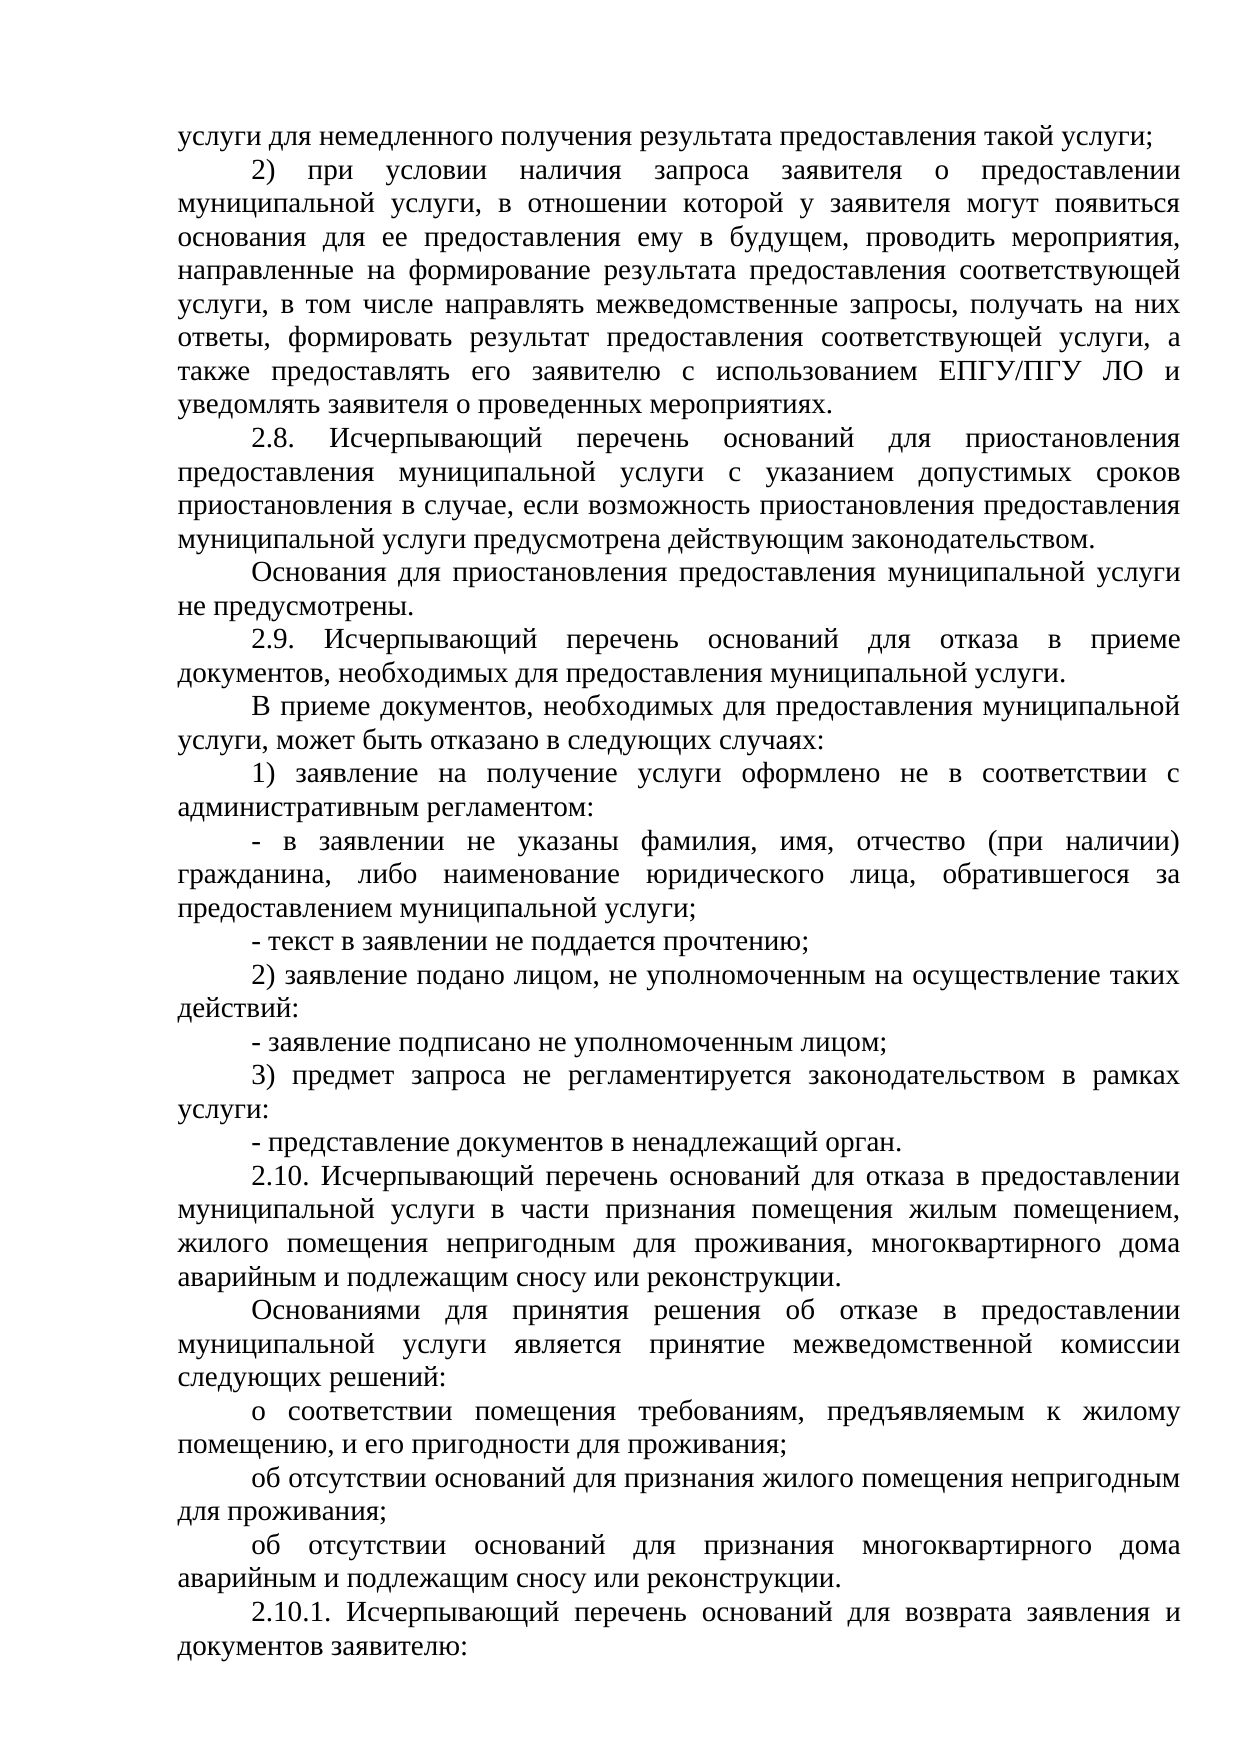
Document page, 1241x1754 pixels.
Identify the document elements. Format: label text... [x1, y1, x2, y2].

text об отсутствии оснований для признания жилого помещения непригодным для проживания; [177, 1460, 1181, 1527]
text о соответствии помещения требованиям, предъявляемым к жилому помещению, и его пригодности для проживания; [177, 1393, 1181, 1460]
text - в заявлении не указаны фамилия, имя, отчество (при наличии) гражданина, либо наименование юридического лица, обратившегося за предоставлением муниципальной услуги; [177, 823, 1181, 923]
text об отсутствии оснований для признания многоквартирного дома аварийным и подлежащим сносу или реконструкции. [177, 1527, 1181, 1594]
text 2) заявление подано лицом, не уполномоченным на осуществление таких действий: [177, 957, 1181, 1024]
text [177, 118, 1181, 152]
text 2.9. Исчерпывающий перечень оснований для отказа в приеме документов, необходимых для предоставления муниципальной услуги. [177, 621, 1181, 688]
text - представление документов в ненадлежащий орган. [177, 1124, 1181, 1158]
text 3) предмет запроса не регламентируется законодательством в рамках услуги: [177, 1057, 1181, 1124]
text Основания для приостановления предоставления муниципальной услуги не предусмотрены. [177, 554, 1181, 621]
text Основаниями для принятия решения об отказе в предоставлении муниципальной услуги является принятие межведомственной комиссии следующих решений: [177, 1292, 1181, 1393]
text 2.8. Исчерпывающий перечень оснований для приостановления предоставления муниципальной услуги с указанием допустимых сроков приостановления в случае, если возможность приостановления предоставления муниципальной услуги предусмотрена действующим законодательством. [177, 420, 1181, 554]
text 2) при условии наличия запроса заявителя о предоставлении муниципальной услуги, в отношении которой у заявителя могут появиться основания для ее предоставления ему в будущем, проводить мероприятия, направленные на формирование результата предоставления соответствующей услуги, в том числе направлять межведомственные запросы, получать на них ответы, формировать результат предоставления соответствующей услуги, а также предоставлять его заявителю с использованием ЕПГУ/ПГУ ЛО и уведомлять заявителя о проведенных мероприятиях. [177, 152, 1181, 420]
text - заявление подписано не уполномоченным лицом; [177, 1024, 1181, 1057]
text 1) заявление на получение услуги оформлено не в соответствии с административным регламентом: [177, 756, 1181, 823]
text 2.10.1. Исчерпывающий перечень оснований для возврата заявления и документов заявителю: [177, 1594, 1181, 1661]
text В приеме документов, необходимых для предоставления муниципальной услуги, может быть отказано в следующих случаях: [177, 688, 1181, 756]
text 2.10. Исчерпывающий перечень оснований для отказа в предоставлении муниципальной услуги в части признания помещения жилым помещением, жилого помещения непригодным для проживания, многоквартирного дома аварийным и подлежащим сносу или реконструкции. [177, 1158, 1181, 1292]
text - текст в заявлении не поддается прочтению; [177, 923, 1181, 957]
